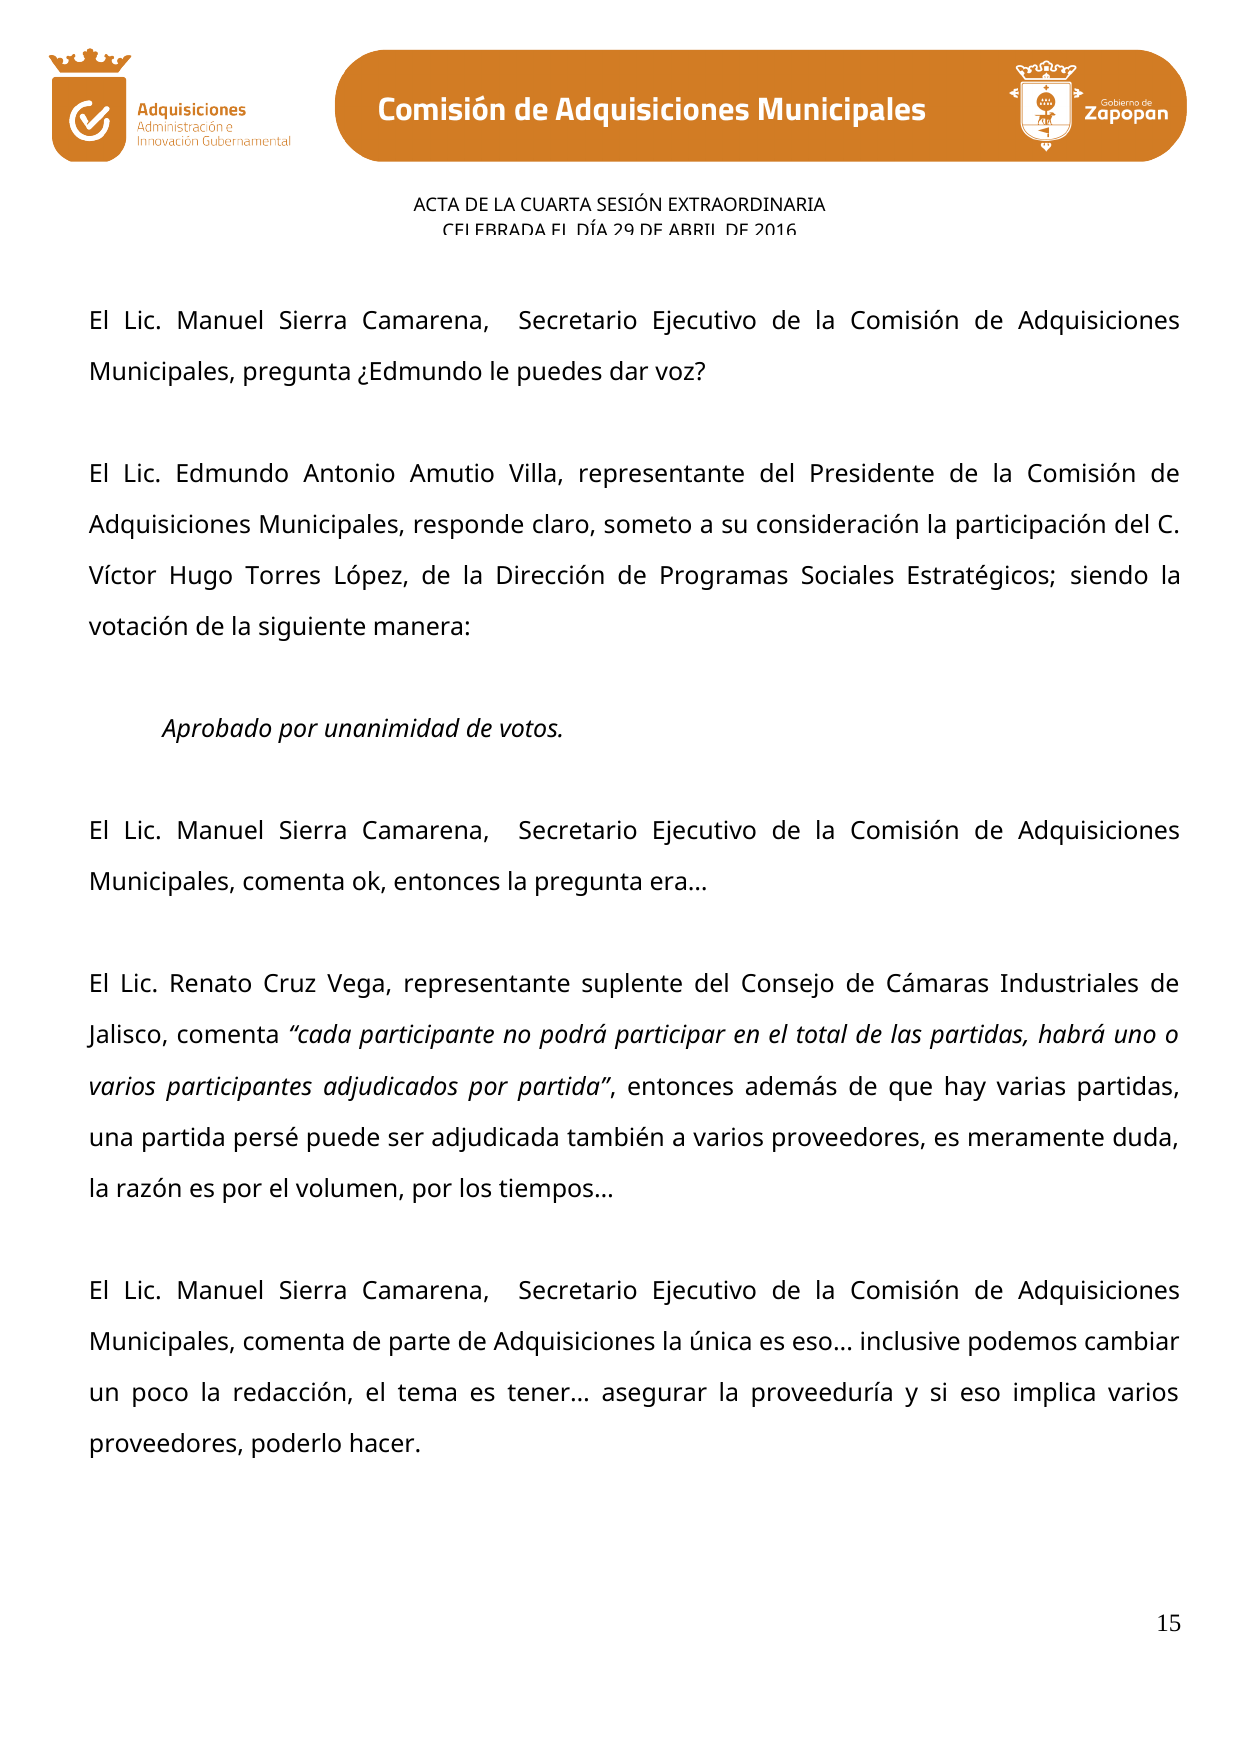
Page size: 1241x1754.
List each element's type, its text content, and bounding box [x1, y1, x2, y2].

text El Lic. Manuel Sierra Camarena, Secretario Ejecutivo de la Comisión de Adquisiciones Municipales, pregunta ¿Edmundo le puedes dar voz? [89, 303, 1181, 388]
text Aprobado por unanimidad de votos. [89, 711, 1181, 745]
text El Lic. Renato Cruz Vega, representante suplente del Consejo de Cámaras Industriales de Jalisco, comenta “cada participante no podrá participar en el total de las partidas, habrá uno o varios participantes adjudicados por partida”, entonces además de que hay varias partidas, una partida persé puede ser adjudicada también a varios proveedores, es meramente duda, la razón es por el volumen, por los tiempos… [89, 966, 1181, 1204]
picture [46, 45, 1196, 162]
text El Lic. Manuel Sierra Camarena, Secretario Ejecutivo de la Comisión de Adquisiciones Municipales, comenta de parte de Adquisiciones la única es eso... inclusive podemos cambiar un poco la redacción, el tema es tener… asegurar la proveeduría y si eso implica varios proveedores, poderlo hacer. [89, 1272, 1181, 1459]
text El Lic. Manuel Sierra Camarena, Secretario Ejecutivo de la Comisión de Adquisiciones Municipales, comenta ok, entonces la pregunta era… [89, 813, 1181, 898]
text El Lic. Edmundo Antonio Amutio Villa, representante del Presidente de la Comisión de Adquisiciones Municipales, responde claro, someto a su consideración la participación del C. Víctor Hugo Torres López, de la Dirección de Programas Sociales Estratégicos; siendo la votación de la siguiente manera: [89, 456, 1181, 643]
